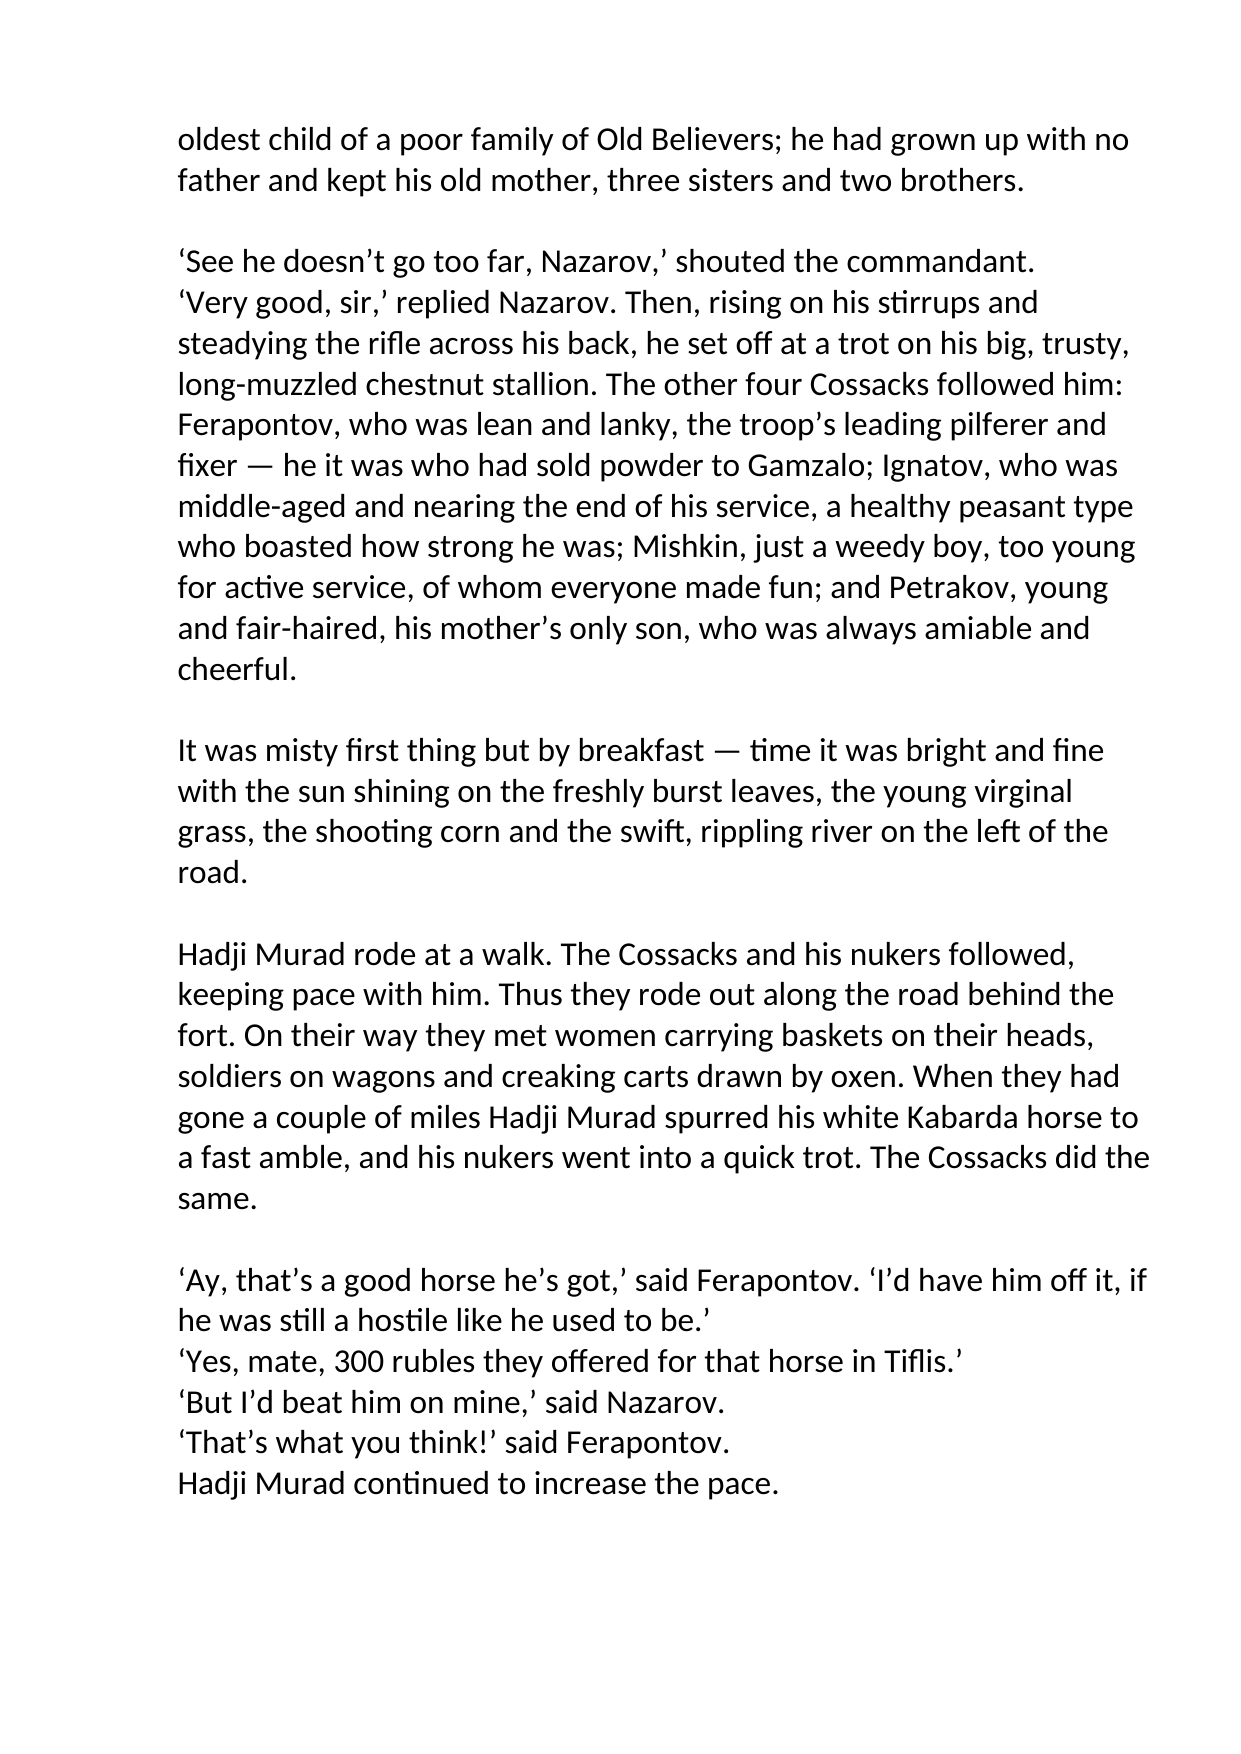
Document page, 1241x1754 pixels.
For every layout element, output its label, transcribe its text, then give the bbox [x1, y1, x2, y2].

text Hadji Murad rode at a walk. The Cossacks and his nukers followed, keeping pace with him. Thus they rode out along the road behind the fort. On their way they met women carrying baskets on their heads, soldiers on wagons and creaking carts drawn by oxen. When they had gone a couple of miles Hadji Murad spurred his white Kabarda horse to a fast amble, and his nukers went into a quick trot. The Cossacks did the same. [177, 933, 1152, 1218]
text ‘Ay, that’s a good horse he’s got,’ said Ferapontov. ‘I’d have him off it, if he was still a hostile like he used to be.’ [177, 1258, 1152, 1340]
text ‘Very good, sir,’ replied Nazarov. Then, rising on his stirrups and steadying the rifle across his back, he set off at a trot on his big, trusty, long-muzzled chestnut stallion. The other four Cossacks followed him: Ferapontov, who was lean and lanky, the troop’s leading pilferer and fixer — he it was who had sold powder to Gamzalo; Ignatov, who was middle-aged and nearing the end of his service, a healthy peasant type who boasted how strong he was; Mishkin, just a weedy boy, too young for active service, of whom everyone made fun; and Petrakov, young and fair-haired, his mother’s only son, who was always amiable and cheerful. [177, 281, 1152, 688]
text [177, 118, 1152, 199]
text ‘See he doesn’t go too far, Nazarov,’ shouted the commandant. [177, 240, 1152, 281]
text ‘That’s what you think!’ said Ferapontov. [177, 1421, 1152, 1462]
text It was misty first thing but by breakfast — time it was bright and fine with the sun shining on the freshly burst leaves, the young virginal grass, the shooting corn and the swift, rippling river on the left of the road. [177, 729, 1152, 892]
text ‘Yes, mate, 300 rubles they offered for that horse in Tiflis.’ [177, 1340, 1152, 1381]
text ‘But I’d beat him on mine,’ said Nazarov. [177, 1381, 1152, 1421]
text Hadji Murad continued to increase the pace. [177, 1462, 1152, 1503]
